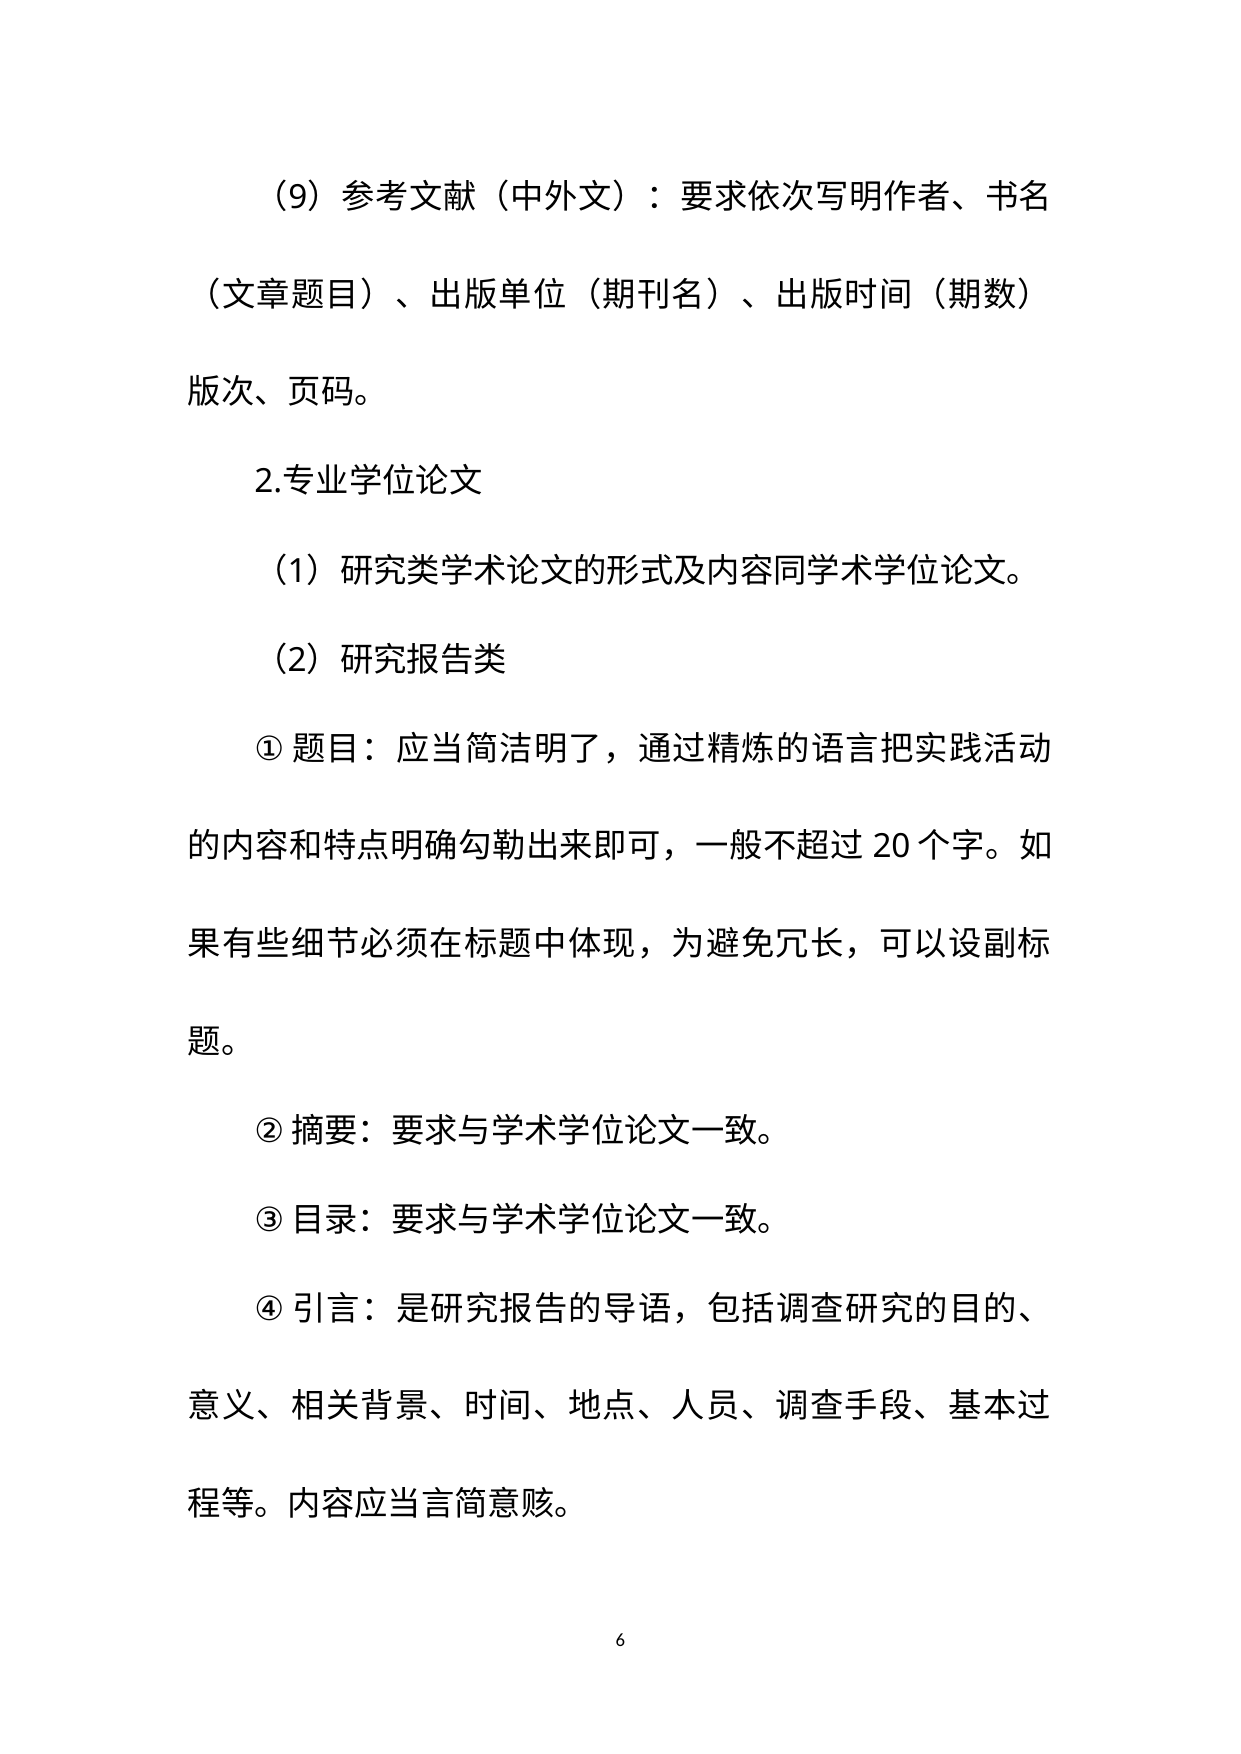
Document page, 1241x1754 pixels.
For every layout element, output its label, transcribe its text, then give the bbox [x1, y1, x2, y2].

text 2.专业学位论文 [187, 446, 1053, 511]
text （9）参考文献（中外文）：要求依次写明作者、书名（文章题目）、出版单位（期刊名）、出版时间（期数）版次、页码。 [187, 162, 1053, 422]
text （1）研究类学术论文的形式及内容同学术学位论文。 [187, 535, 1053, 600]
text ②摘要：要求与学术学位论文一致。 [187, 1095, 1053, 1160]
text ③目录：要求与学术学位论文一致。 [187, 1184, 1053, 1249]
text ①题目：应当简洁明了，通过精炼的语言把实践活动的内容和特点明确勾勒出来即可，一般不超过20个字。如果有些细节必须在标题中体现，为避免冗长，可以设副标题。 [187, 713, 1053, 1071]
text ④引言：是研究报告的导语，包括调查研究的目的、意义、相关背景、时间、地点、人员、调查手段、基本过程等。内容应当言简意赅。 [187, 1273, 1053, 1533]
text （2）研究报告类 [187, 624, 1053, 689]
